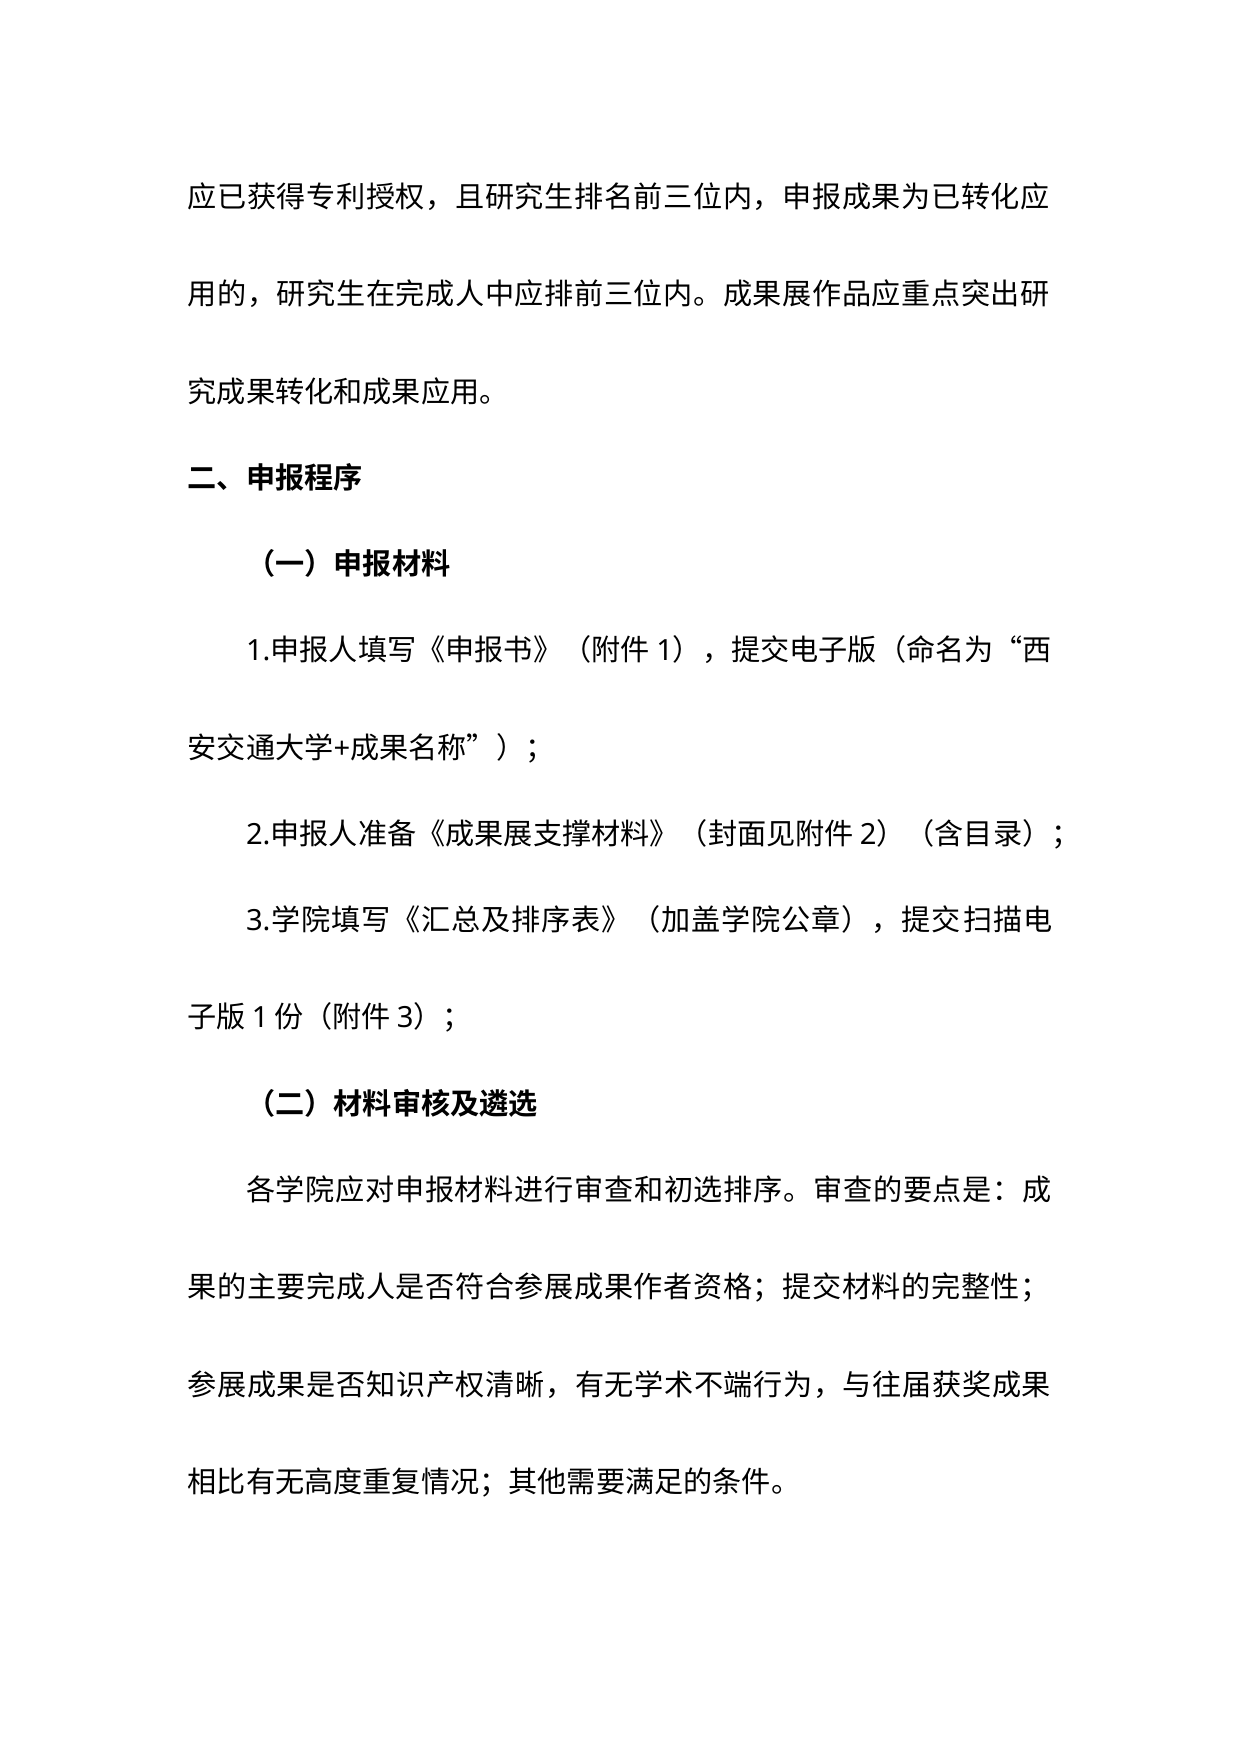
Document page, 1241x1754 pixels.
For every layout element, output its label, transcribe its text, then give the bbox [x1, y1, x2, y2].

text 各学院应对申报材料进行审查和初选排序。审查的要点是：成果的主要完成人是否符合参展成果作者资格；提交材料的完整性；参展成果是否知识产权清晰，有无学术不端行为，与往届获奖成果相比有无高度重复情况；其他需要满足的条件。 [187, 1155, 1053, 1512]
text 3.学院填写《汇总及排序表》（加盖学院公章），提交扫描电子版1份（附件3）； [187, 885, 1053, 1048]
text 1.申报人填写《申报书》（附件1），提交电子版（命名为“西安交通大学+成果名称”）； [187, 615, 1053, 778]
text （一）申报材料 [187, 529, 1053, 594]
text （二）材料审核及遴选 [187, 1069, 1053, 1134]
text 二、申报程序 [187, 443, 1053, 508]
text 2.申报人准备《成果展支撑材料》（封面见附件2）（含目录）； [187, 799, 1053, 864]
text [187, 162, 1053, 422]
